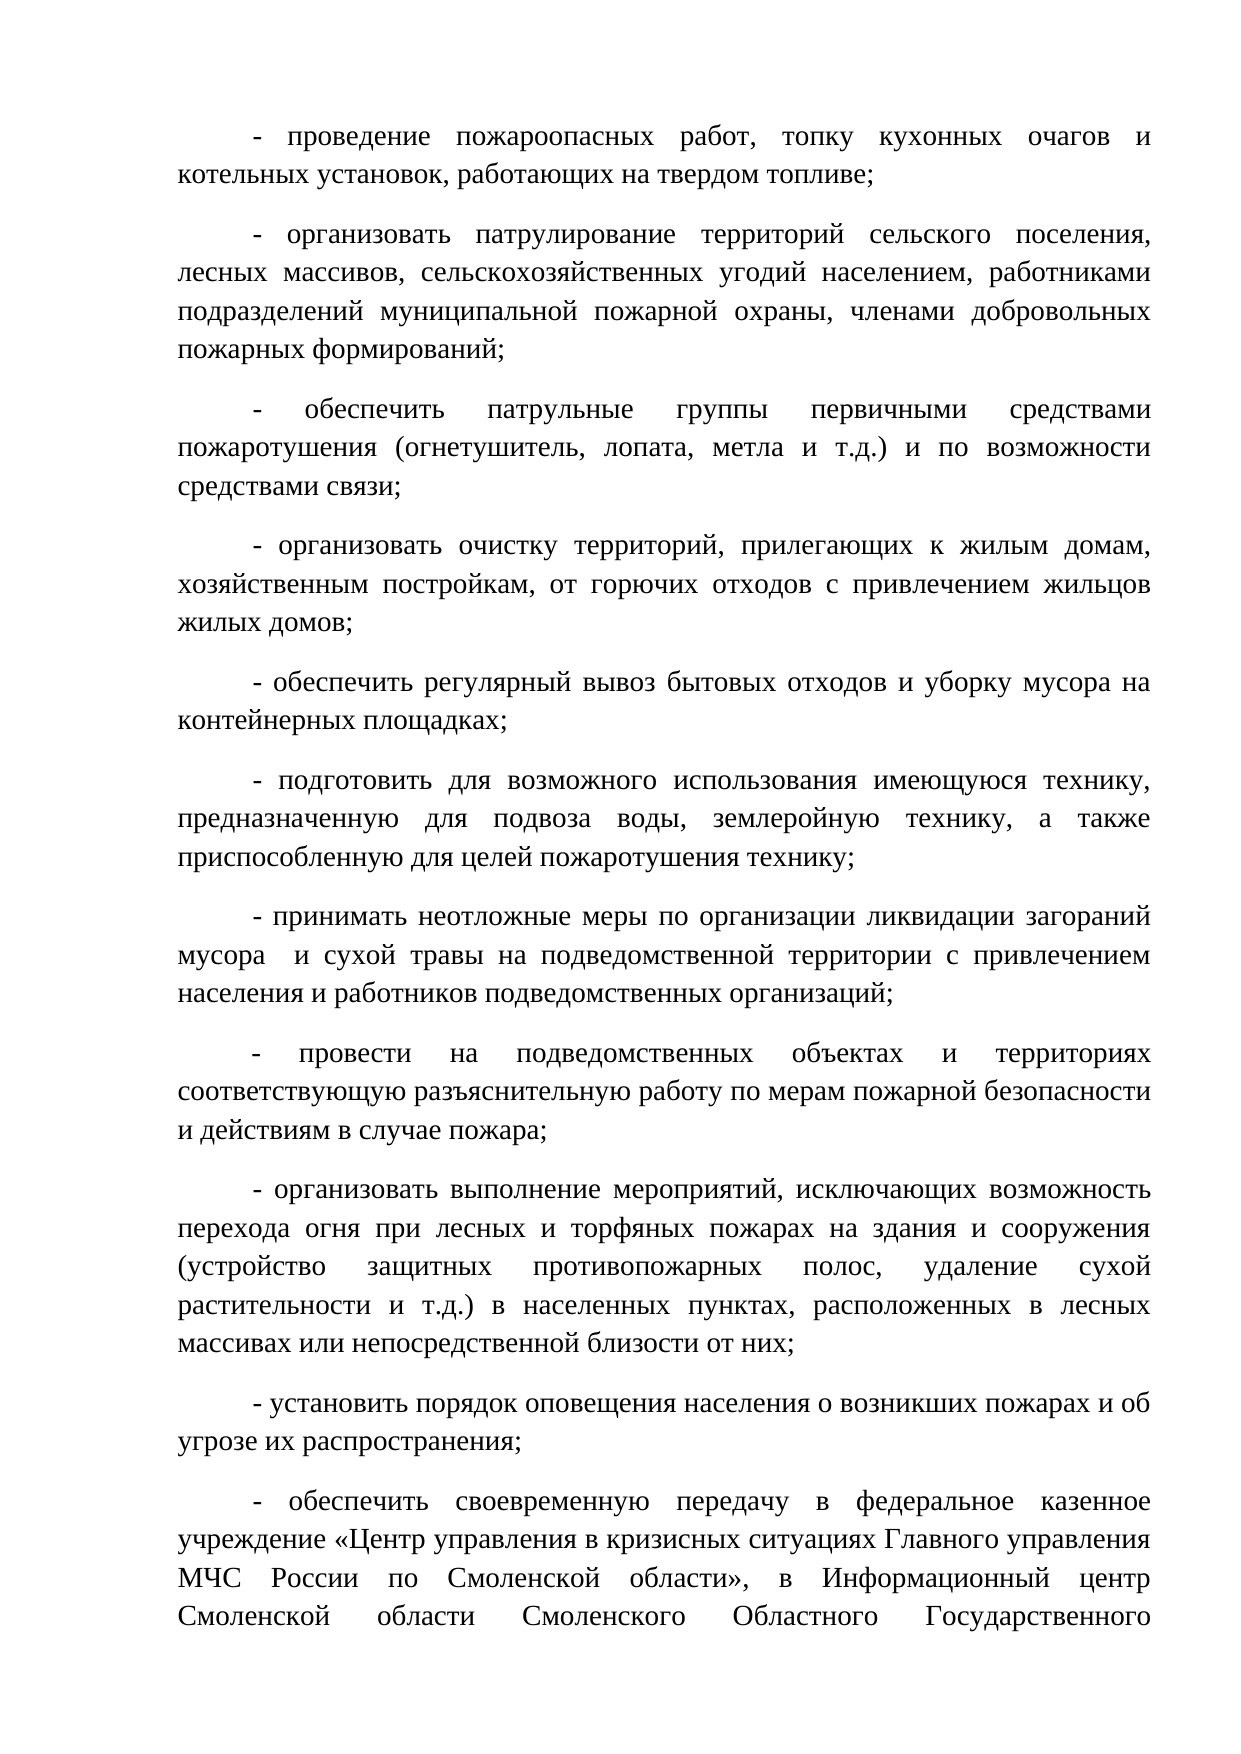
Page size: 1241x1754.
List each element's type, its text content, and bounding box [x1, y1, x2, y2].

text - организовать выполнение мероприятий, исключающих возможность перехода огня при лесных и торфяных пожарах на здания и сооружения (устройство защитных противопожарных полос, удаление сухой растительности и т.д.) в населенных пунктах, расположенных в лесных массивах или непосредственной близости от них; [177, 1171, 1152, 1359]
text - принимать неотложные меры по организации ликвидации загораний мусора и сухой травы на подведомственной территории с привлечением населения и работников подведомственных организаций; [177, 898, 1152, 1009]
text - организовать очистку территорий, прилегающих к жилым домам, хозяйственным постройкам, от горючих отходов с привлечением жильцов жилых домов; [177, 527, 1152, 638]
text - обеспечить регулярный вывоз бытовых отходов и уборку мусора на контейнерных площадках; [177, 664, 1152, 736]
text - проведение пожароопасных работ, топку кухонных очагов и котельных установок, работающих на твердом топливе; [177, 118, 1152, 190]
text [177, 1483, 1152, 1632]
text - установить порядок оповещения населения о возникших пожарах и об угрозе их распространения; [177, 1385, 1152, 1457]
text - обеспечить патрульные группы первичными средствами пожаротушения (огнетушитель, лопата, метла и т.д.) и по возможности средствами связи; [177, 391, 1152, 502]
text - провести на подведомственных объектах и территориях соответствующую разъяснительную работу по мерам пожарной безопасности и действиям в случае пожара; [177, 1035, 1152, 1145]
text - организовать патрулирование территорий сельского поселения, лесных массивов, сельскохозяйственных угодий населением, работниками подразделений муниципальной пожарной охраны, членами добровольных пожарных формирований; [177, 216, 1152, 365]
text - подготовить для возможного использования имеющуюся технику, предназначенную для подвоза воды, землеройную технику, а также приспособленную для целей пожаротушения технику; [177, 762, 1152, 872]
